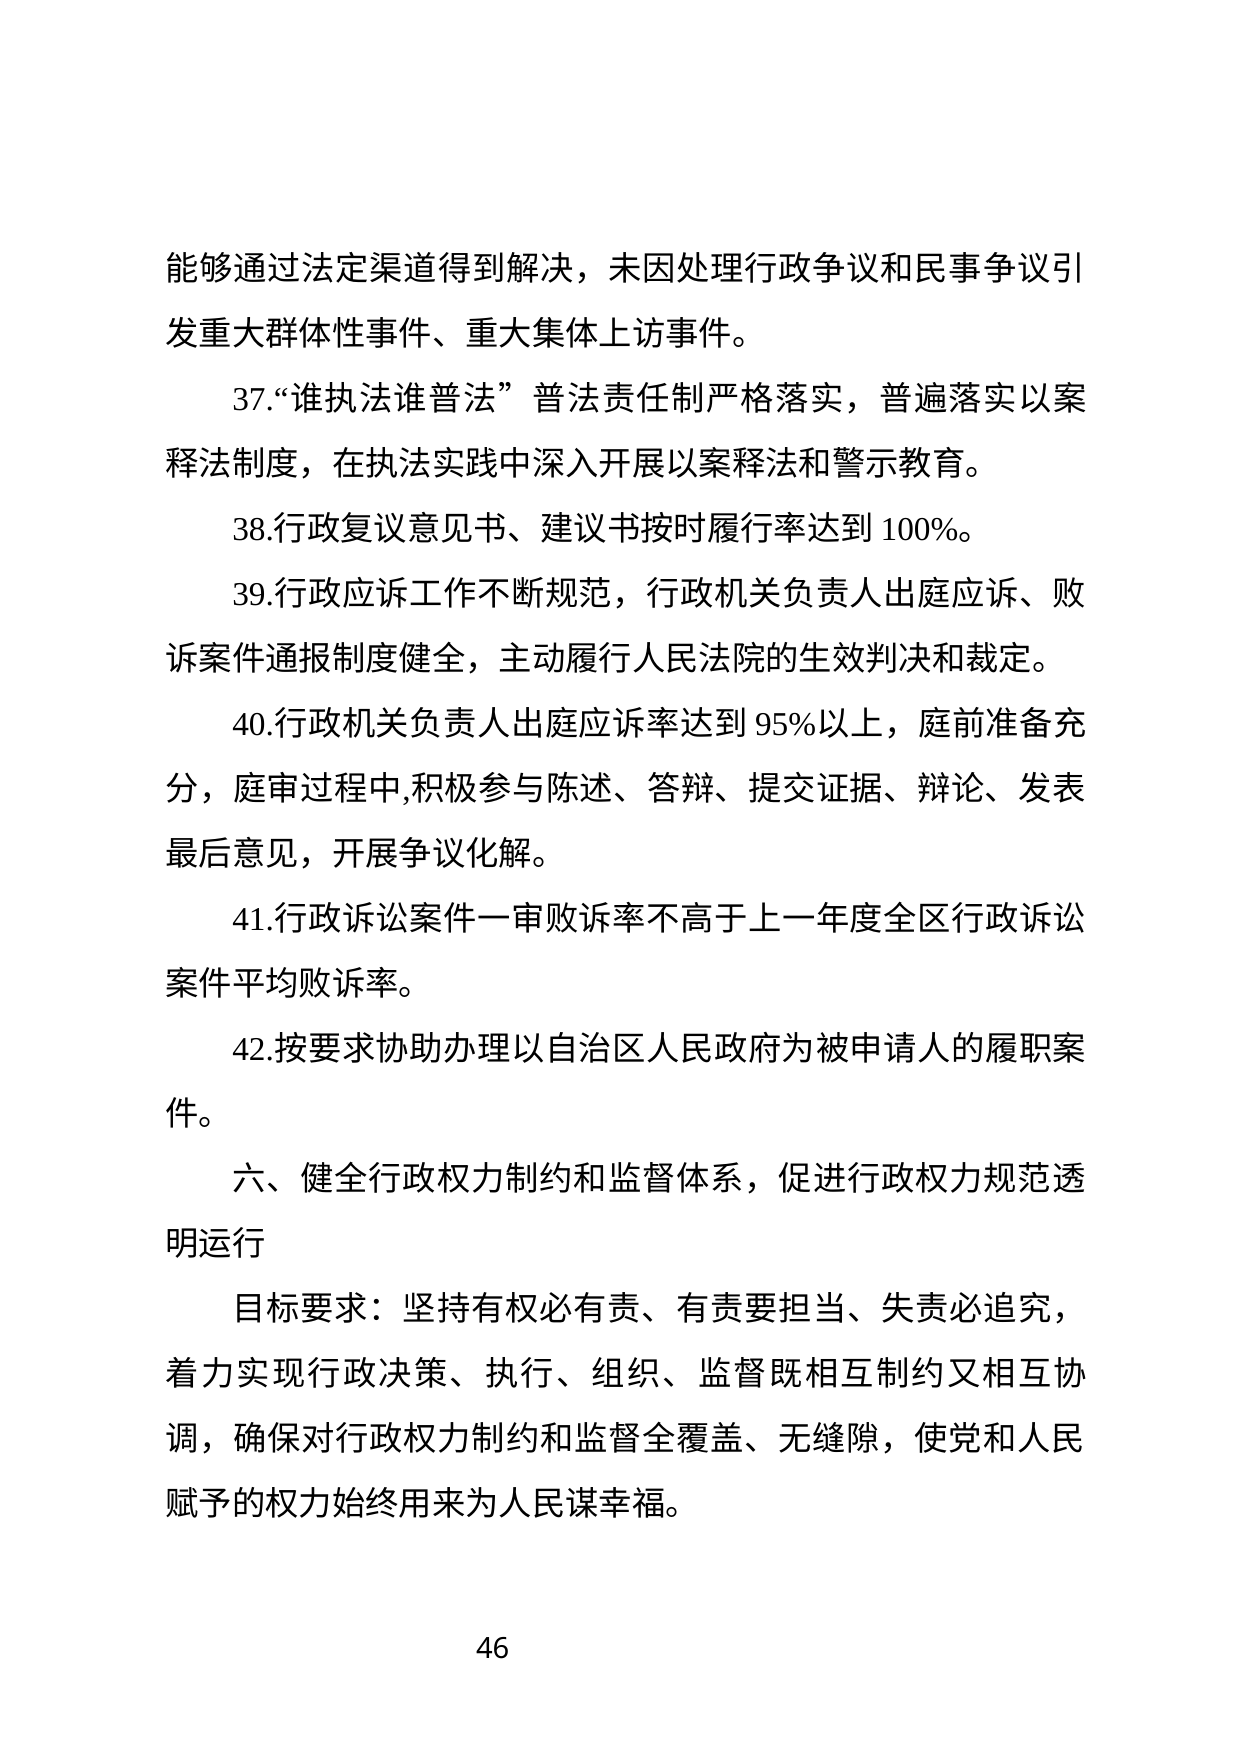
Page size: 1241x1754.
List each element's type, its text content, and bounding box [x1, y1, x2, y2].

text 39.行政应诉工作不断规范，行政机关负责人出庭应诉、败诉案件通报制度健全，主动履行人民法院的生效判决和裁定。 [165, 558, 1087, 688]
text 40.行政机关负责人出庭应诉率达到95%以上，庭前准备充分，庭审过程中,积极参与陈述、答辩、提交证据、辩论、发表最后意见，开展争议化解。 [165, 688, 1087, 883]
text 42.按要求协助办理以自治区人民政府为被申请人的履职案件。 [165, 1013, 1087, 1143]
text 37.“谁执法谁普法”普法责任制严格落实，普遍落实以案释法制度，在执法实践中深入开展以案释法和警示教育。 [165, 363, 1087, 493]
text 41.行政诉讼案件一审败诉率不高于上一年度全区行政诉讼案件平均败诉率。 [165, 883, 1087, 1013]
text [165, 233, 1087, 363]
text 38.行政复议意见书、建议书按时履行率达到100%。 [165, 493, 1087, 558]
text 六、健全行政权力制约和监督体系，促进行政权力规范透明运行 [165, 1143, 1087, 1273]
text 目标要求：坚持有权必有责、有责要担当、失责必追究，着力实现行政决策、执行、组织、监督既相互制约又相互协调，确保对行政权力制约和监督全覆盖、无缝隙，使党和人民赋予的权力始终用来为人民谋幸福。 [165, 1273, 1087, 1533]
